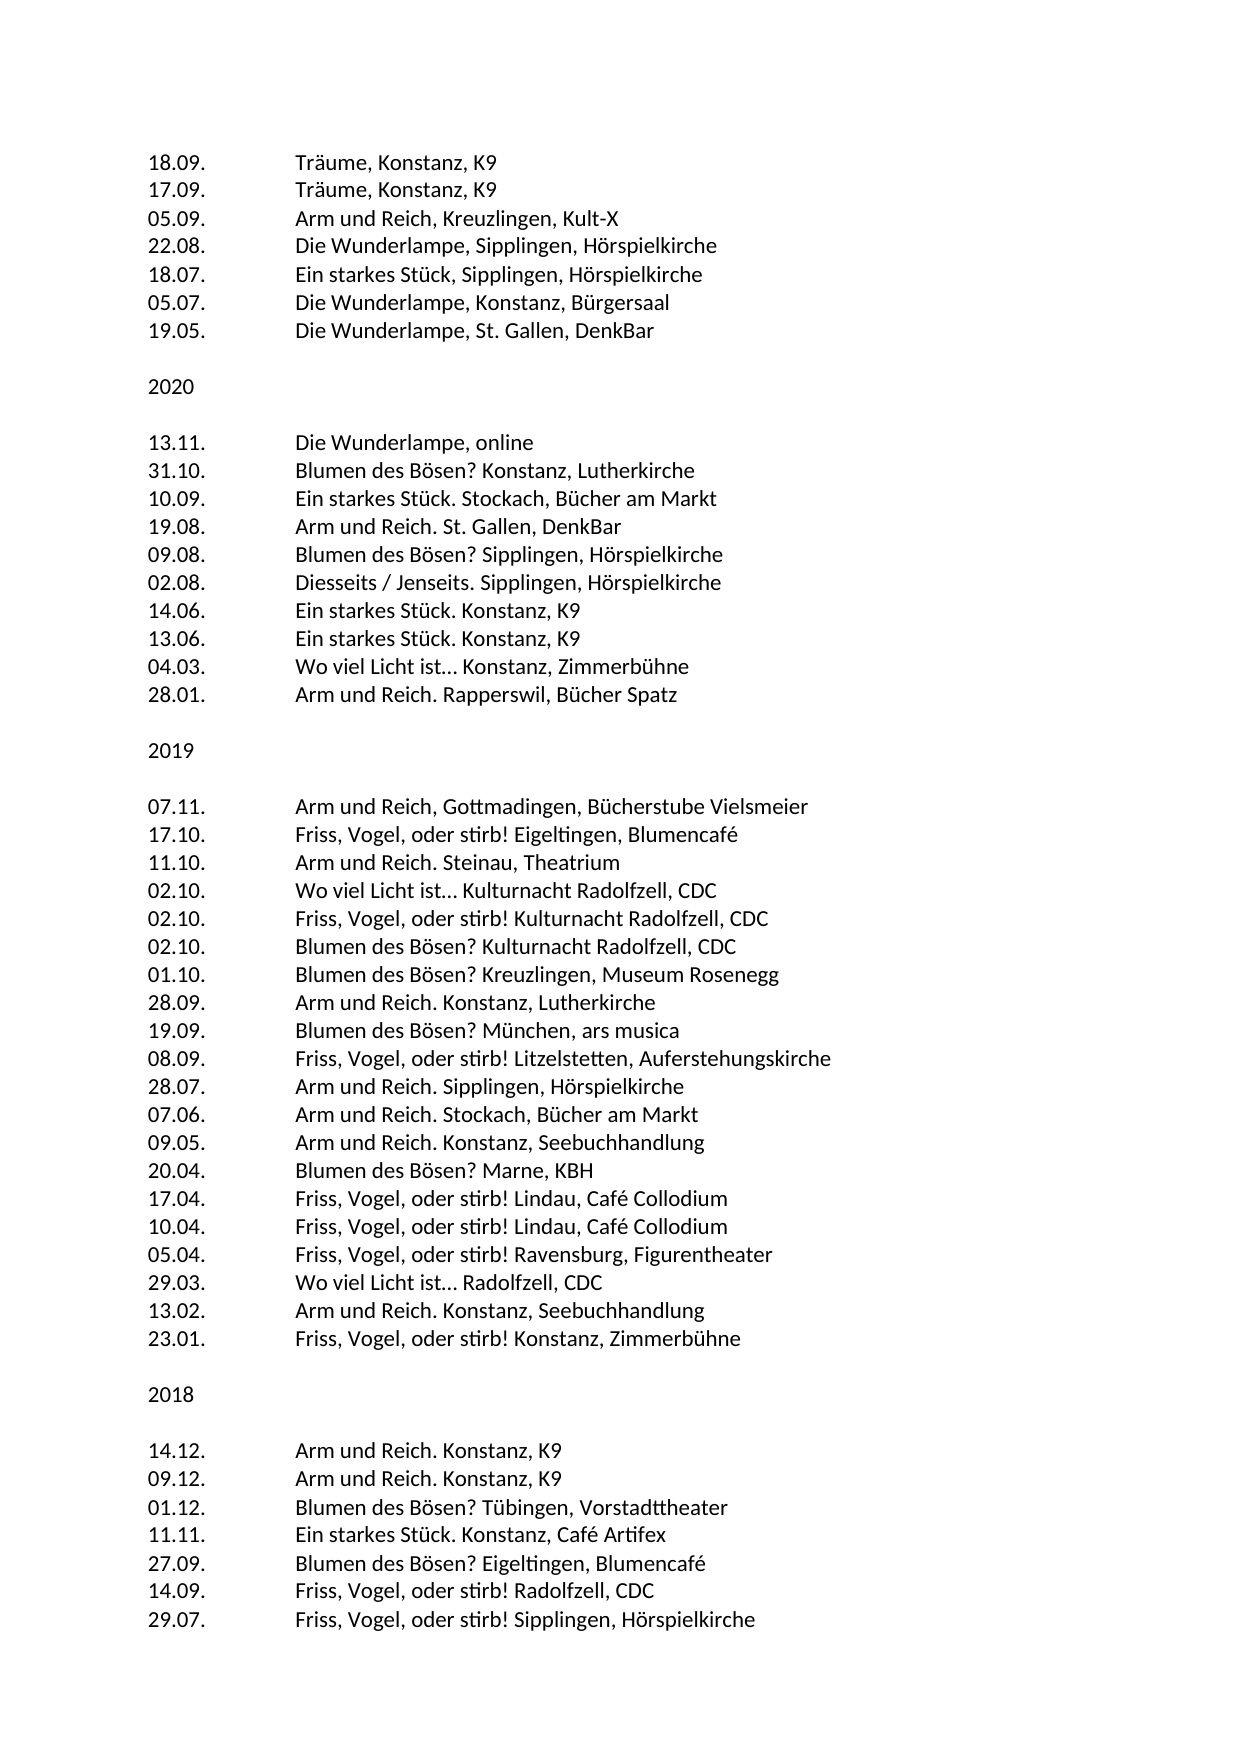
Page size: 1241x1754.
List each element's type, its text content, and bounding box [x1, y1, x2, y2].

text 02.10. Blumen des Bösen? Kulturnacht Radolfzell, CDC [148, 932, 1093, 960]
text 18.09. Träume, Konstanz, K9 [148, 148, 1093, 176]
text 19.08. Arm und Reich. St. Gallen, DenkBar 09.08. Blumen des Bösen? Sipplingen, Hörspielkirche 02.08. Diesseits / Jenseits. Sipplingen, Hörspielkirche 14.06. Ein starkes Stück. Konstanz, K9 [148, 512, 1093, 624]
text 13.06. Ein starkes Stück. Konstanz, K9 [148, 624, 1093, 652]
text 27.09. Blumen des Bösen? Eigeltingen, Blumencafé [148, 1549, 1093, 1577]
text 20.04. Blumen des Bösen? Marne, KBH [148, 1156, 1093, 1184]
text 11.10. Arm und Reich. Steinau, Theatrium [148, 848, 1093, 876]
text 10.04. Friss, Vogel, oder stirb! Lindau, Café Collodium [148, 1212, 1093, 1240]
text 07.11. Arm und Reich, Gottmadingen, Bücherstube Vielsmeier [148, 792, 1093, 820]
text 31.10. Blumen des Bösen? Konstanz, Lutherkirche [148, 456, 1093, 484]
text 17.09. Träume, Konstanz, K9 [148, 176, 1093, 204]
text 02.10. Friss, Vogel, oder stirb! Kulturnacht Radolfzell, CDC [148, 904, 1093, 932]
text 22.08. Die Wunderlampe, Sipplingen, Hörspielkirche 18.07. Ein starkes Stück, Sipplingen, Hörspielkirche [148, 232, 1093, 288]
text 23.01. Friss, Vogel, oder stirb! Konstanz, Zimmerbühne [148, 1324, 1093, 1352]
text 17.10. Friss, Vogel, oder stirb! Eigeltingen, Blumencafé [148, 820, 1093, 848]
text 2018 [148, 1381, 1093, 1408]
text 05.07. Die Wunderlampe, Konstanz, Bürgersaal [148, 288, 1093, 316]
text 2019 [148, 736, 1093, 764]
text 02.10. Wo viel Licht ist… Kulturnacht Radolfzell, CDC [148, 876, 1093, 904]
text 01.12. Blumen des Bösen? Tübingen, Vorstadttheater [148, 1493, 1093, 1521]
text 13.11. Die Wunderlampe, online [148, 428, 1093, 456]
text 01.10. Blumen des Bösen? Kreuzlingen, Museum Rosenegg [148, 960, 1093, 988]
text 28.09. Arm und Reich. Konstanz, Lutherkirche [148, 988, 1093, 1016]
text 10.09. Ein starkes Stück. Stockach, Bücher am Markt [148, 484, 1093, 512]
text 19.05. Die Wunderlampe, St. Gallen, DenkBar [148, 316, 1093, 344]
text 09.12. Arm und Reich. Konstanz, K9 [148, 1464, 1093, 1493]
text 17.04. Friss, Vogel, oder stirb! Lindau, Café Collodium [148, 1184, 1093, 1212]
text 05.09. Arm und Reich, Kreuzlingen, Kult-X [148, 204, 1093, 232]
text 09.05. Arm und Reich. Konstanz, Seebuchhandlung [148, 1128, 1093, 1156]
text 28.01. Arm und Reich. Rapperswil, Bücher Spatz [148, 680, 1093, 708]
text 05.04. Friss, Vogel, oder stirb! Ravensburg, Figurentheater [148, 1240, 1093, 1268]
text 07.06. Arm und Reich. Stockach, Bücher am Markt [148, 1100, 1093, 1128]
text 11.11. Ein starkes Stück. Konstanz, Café Artifex [148, 1521, 1093, 1549]
text 04.03. Wo viel Licht ist… Konstanz, Zimmerbühne [148, 652, 1093, 680]
text 19.09. Blumen des Bösen? München, ars musica [148, 1016, 1093, 1044]
text 14.09. Friss, Vogel, oder stirb! Radolfzell, CDC [148, 1577, 1093, 1605]
text 28.07. Arm und Reich. Sipplingen, Hörspielkirche [148, 1072, 1093, 1100]
text 13.02. Arm und Reich. Konstanz, Seebuchhandlung [148, 1296, 1093, 1324]
text 2020 [148, 372, 1093, 400]
text 29.03. Wo viel Licht ist… Radolfzell, CDC [148, 1268, 1093, 1296]
text 08.09. Friss, Vogel, oder stirb! Litzelstetten, Auferstehungskirche [148, 1044, 1093, 1072]
text 29.07. Friss, Vogel, oder stirb! Sipplingen, Hörspielkirche [148, 1605, 1093, 1633]
text 14.12. Arm und Reich. Konstanz, K9 [148, 1437, 1093, 1464]
